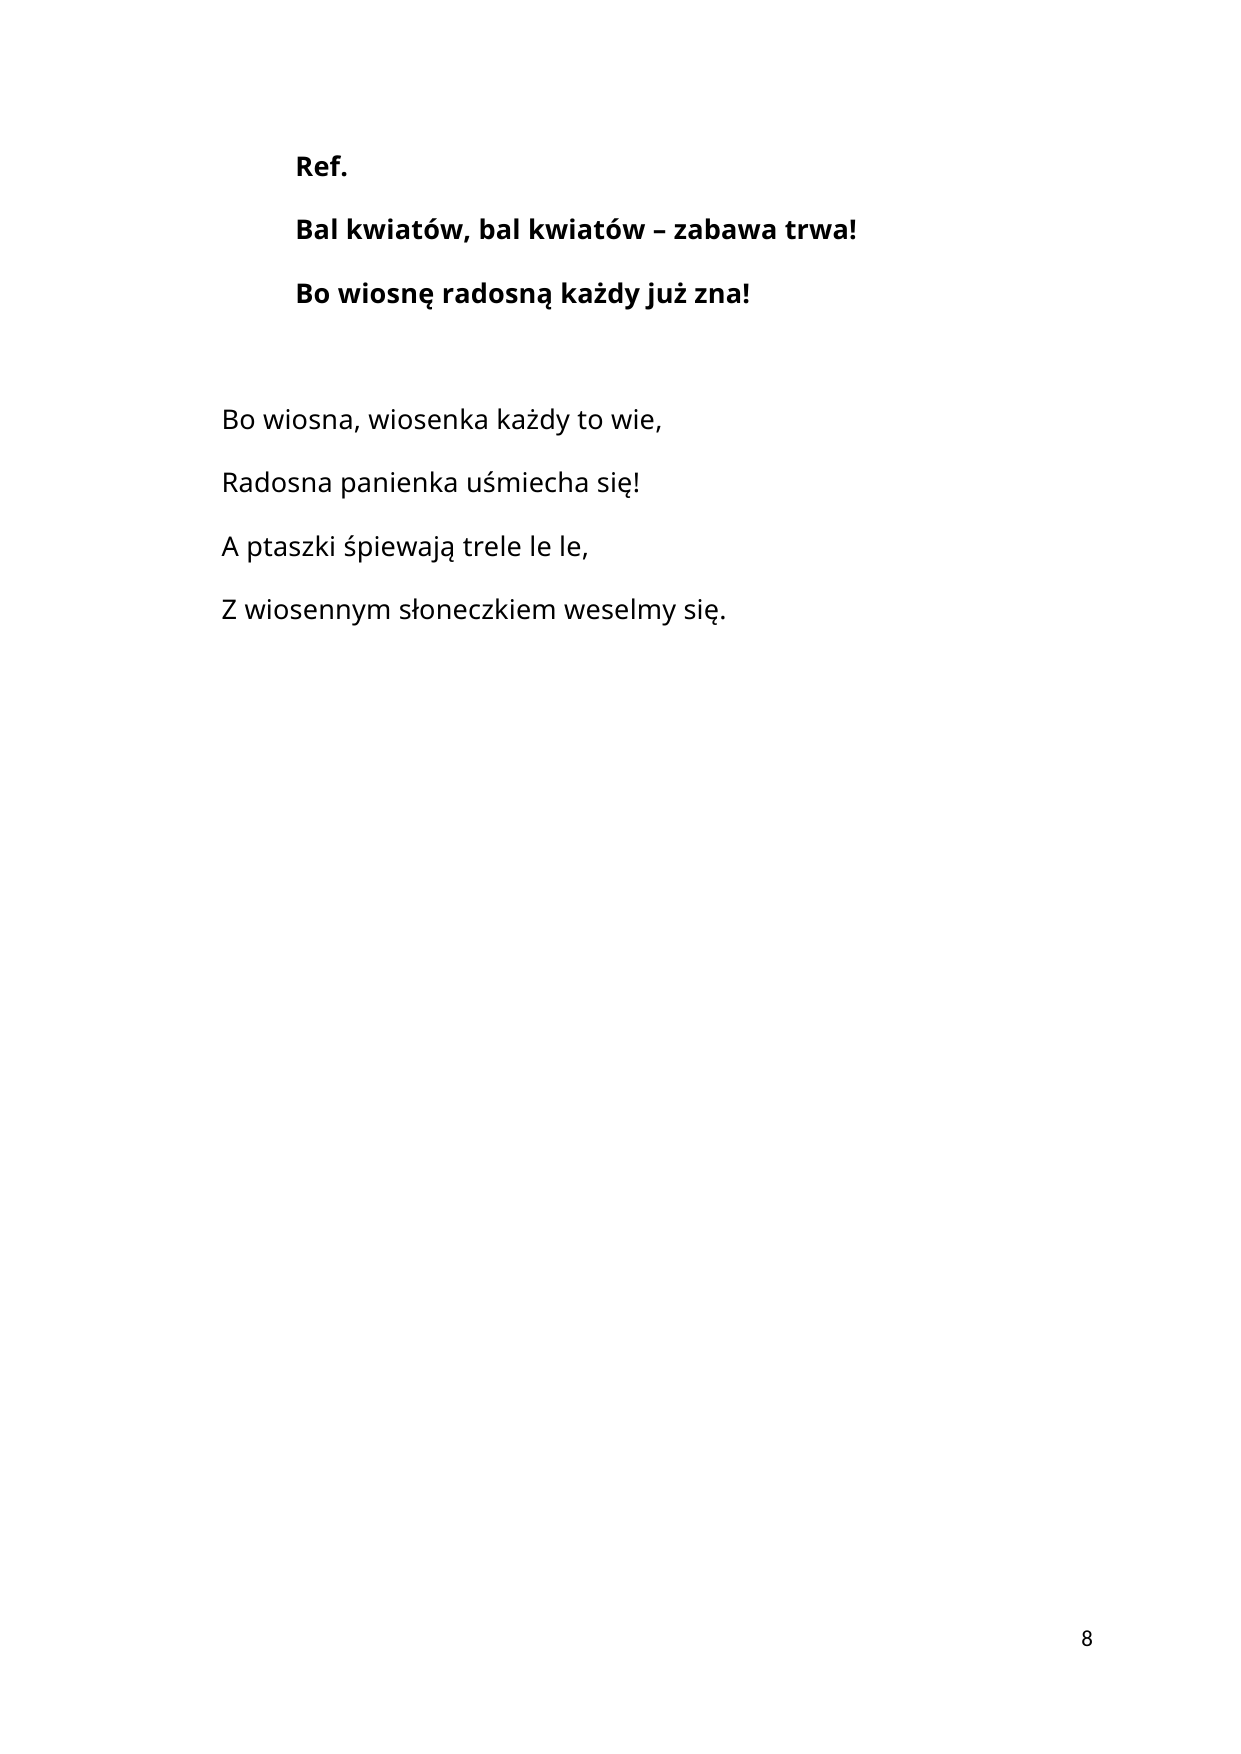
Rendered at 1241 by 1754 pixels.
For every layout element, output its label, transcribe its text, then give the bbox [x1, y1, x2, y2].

text A ptaszki śpiewają trele le le, [148, 527, 1093, 564]
text Bo wiosnę radosną każdy już zna! [221, 274, 1093, 311]
text Radosna panienka uśmiecha się! [148, 464, 1093, 501]
text Z wiosennym słoneczkiem weselmy się. [148, 590, 1093, 627]
text Bo wiosna, wiosenka każdy to wie, [148, 401, 1093, 437]
text Ref. [221, 148, 1093, 184]
text Bal kwiatów, bal kwiatów – zabawa trwa! [221, 211, 1093, 248]
